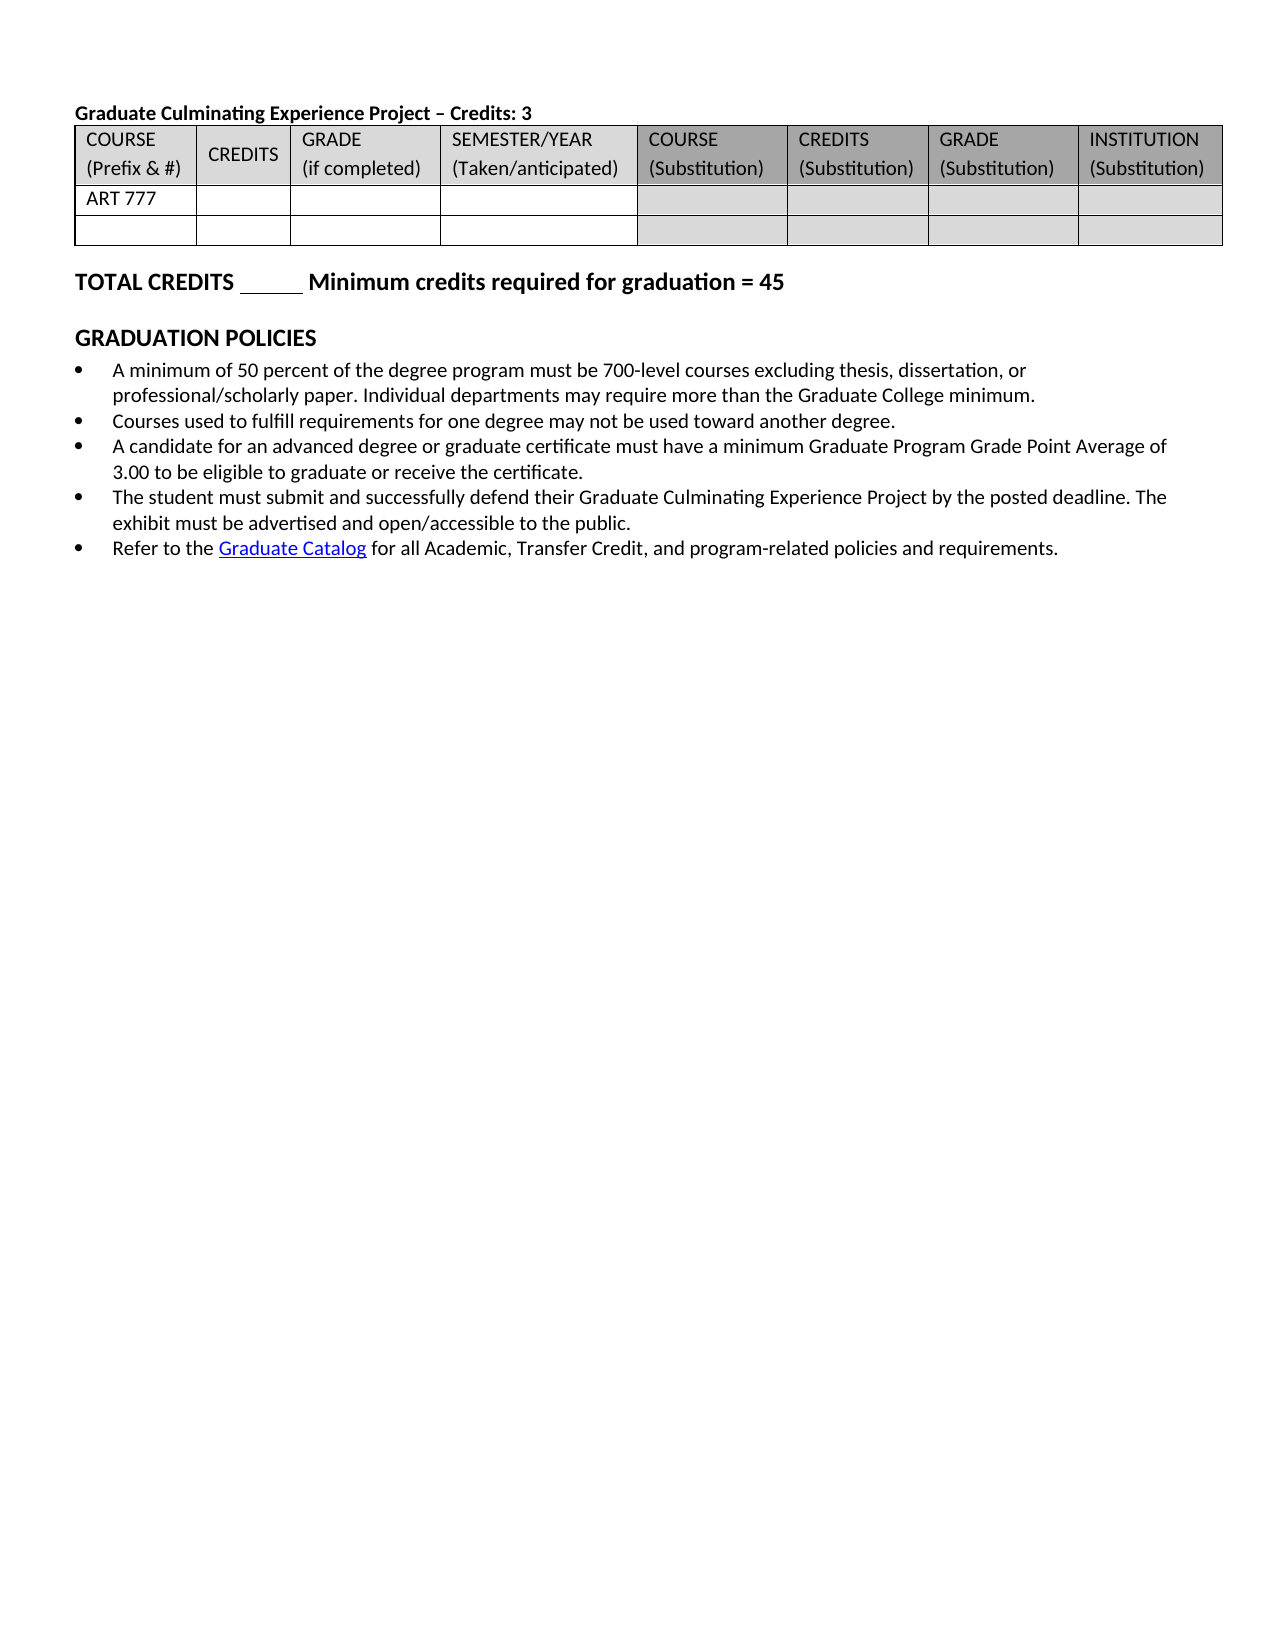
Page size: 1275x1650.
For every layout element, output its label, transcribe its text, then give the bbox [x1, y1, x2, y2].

table_cell [291, 216, 440, 244]
table_cell [197, 186, 290, 214]
table_cell [929, 186, 1078, 214]
table_cell [788, 216, 928, 244]
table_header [291, 126, 440, 184]
table_cell [638, 186, 787, 214]
subtitle Graduate Culminating Experience Project – Credits: 3 [75, 100, 1200, 125]
subtitle TOTAL CREDITS Minimum credits required for graduation = 45 [75, 266, 1200, 297]
table_header CREDITS [197, 126, 290, 184]
table_cell [1079, 186, 1222, 214]
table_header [929, 126, 1078, 184]
table_cell [929, 216, 1078, 244]
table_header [441, 126, 637, 184]
list Refer to the Graduate Catalog for all Academic, Transfer Credit, and program-related policies and requirements. [75, 535, 1200, 561]
subtitle GRADUATION POLICIES [75, 322, 1200, 353]
table_cell [788, 186, 928, 214]
table_cell [441, 216, 637, 244]
list A minimum of 50 percent of the degree program must be 700-level courses excluding thesis, dissertation, or professional/scholarly paper. Individual departments may require more than the Graduate College minimum. [75, 357, 1200, 408]
list Courses used to fulfill requirements for one degree may not be used toward another degree. [75, 408, 1200, 433]
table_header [1079, 126, 1222, 184]
table_cell [197, 216, 290, 244]
list A candidate for an advanced degree or graduate certificate must have a minimum Graduate Program Grade Point Average of 3.00 to be eligible to graduate or receive the certificate. [75, 433, 1200, 484]
table_cell [76, 216, 196, 244]
table_cell [638, 216, 787, 244]
table_header COURSE (Prefix & #) [76, 126, 196, 184]
table_cell [1079, 216, 1222, 244]
table_cell [441, 186, 637, 214]
table_cell ART 777 [76, 186, 196, 214]
list The student must submit and successfully defend their Graduate Culminating Experience Project by the posted deadline. The exhibit must be advertised and open/accessible to the public. [75, 484, 1200, 535]
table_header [638, 126, 787, 184]
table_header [788, 126, 928, 184]
table_cell [291, 186, 440, 214]
